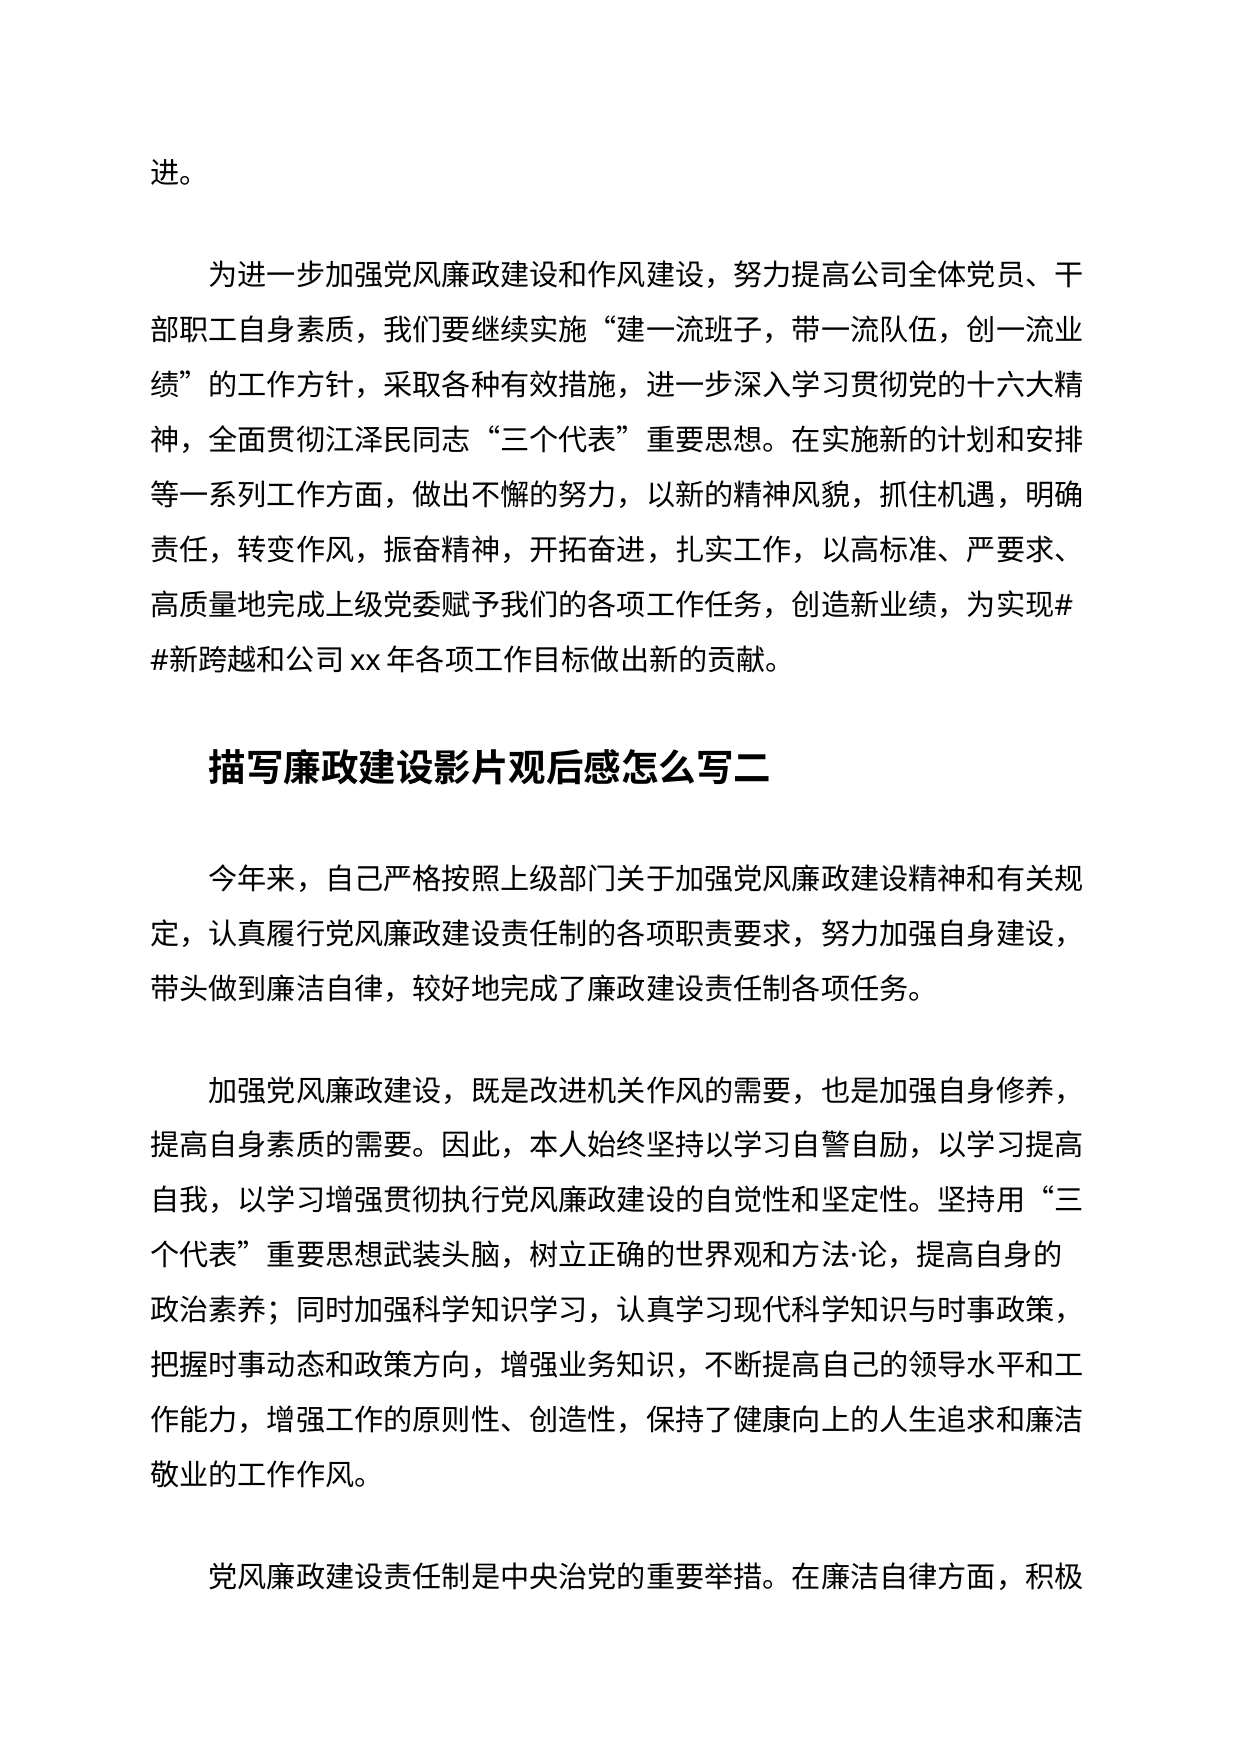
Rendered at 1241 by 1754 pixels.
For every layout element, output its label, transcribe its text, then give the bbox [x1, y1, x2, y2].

text 描写廉政建设影片观后感怎么写二 [150, 738, 1090, 792]
text 为进一步加强党风廉政建设和作风建设，努力提高公司全体党员、干部职工自身素质，我们要继续实施“建一流班子，带一流队伍，创一流业绩”的工作方针，采取各种有效措施，进一步深入学习贯彻党的十六大精神，全面贯彻江泽民同志“三个代表”重要思想。在实施新的计划和安排等一系列工作方面，做出不懈的努力，以新的精神风貌，抓住机遇，明确责任，转变作风，振奋精神，开拓奋进，扎实工作，以高标准、严要求、高质量地完成上级党委赋予我们的各项工作任务，创造新业绩，为实现##新跨越和公司xx年各项工作目标做出新的贡献。 [150, 252, 1090, 678]
text 今年来，自己严格按照上级部门关于加强党风廉政建设精神和有关规定，认真履行党风廉政建设责任制的各项职责要求，努力加强自身建设，带头做到廉洁自律，较好地完成了廉政建设责任制各项任务。 [150, 856, 1090, 1008]
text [150, 150, 1090, 192]
text 加强党风廉政建设，既是改进机关作风的需要，也是加强自身修养，提高自身素质的需要。因此，本人始终坚持以学习自警自励，以学习提高自我，以学习增强贯彻执行党风廉政建设的自觉性和坚定性。坚持用“三个代表”重要思想武装头脑，树立正确的世界观和方法·论，提高自身的政治素养；同时加强科学知识学习，认真学习现代科学知识与时事政策，把握时事动态和政策方向，增强业务知识，不断提高自己的领导水平和工作能力，增强工作的原则性、创造性，保持了健康向上的人生追求和廉洁敬业的工作作风。 [150, 1067, 1090, 1494]
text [150, 1553, 1090, 1596]
